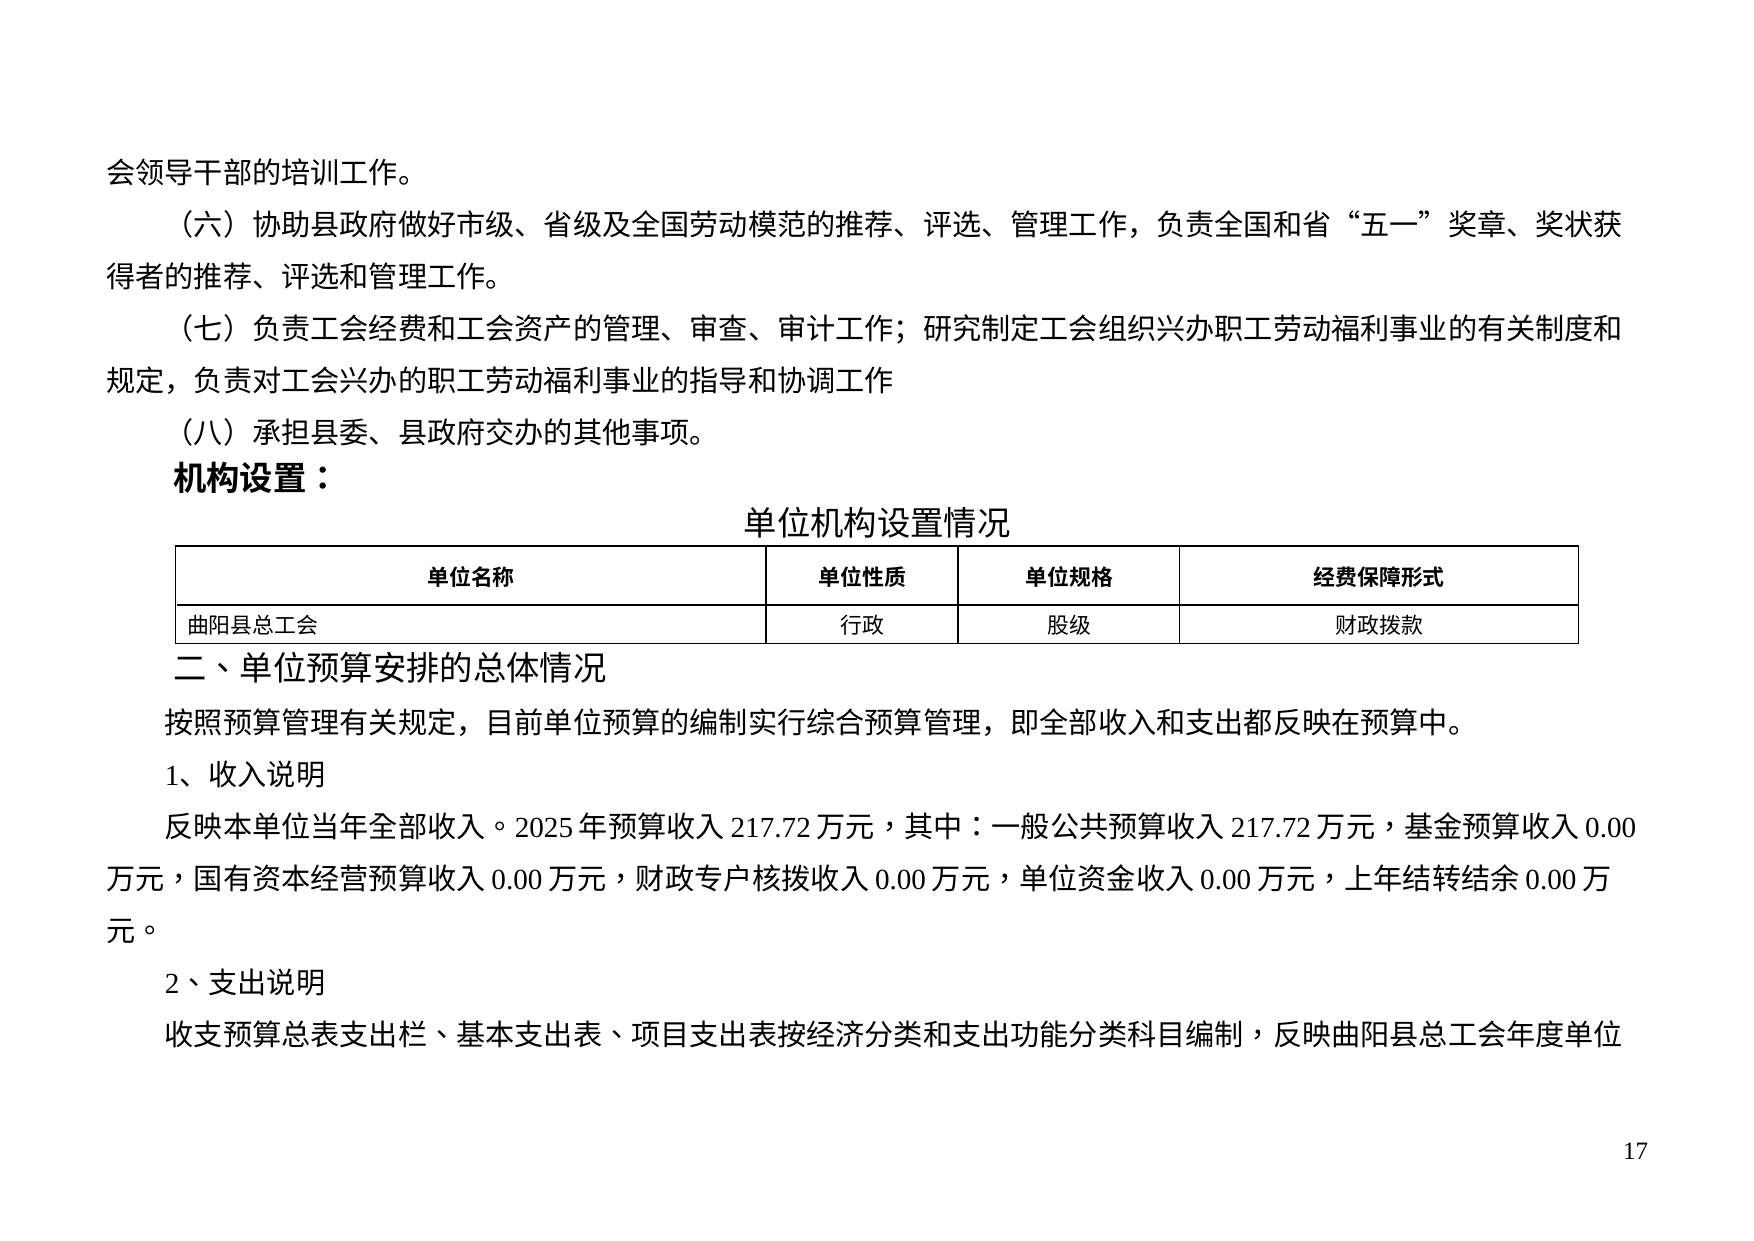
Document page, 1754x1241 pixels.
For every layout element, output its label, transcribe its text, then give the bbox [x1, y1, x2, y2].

table_header 单位规格 [959, 547, 1179, 604]
table_header 单位名称 [176, 547, 765, 604]
table_header 经费保障形式 [1180, 547, 1578, 604]
text （八）承担县委、县政府交办的其他事项。 [106, 402, 1648, 454]
text （七）负责工会经费和工会资产的管理、审查、审计工作；研究制定工会组织兴办职工劳动福利事业的有关制度和规定，负责对工会兴办的职工劳动福利事业的指导和协调工作 [106, 298, 1648, 402]
text 2、支出说明 [106, 952, 1648, 1004]
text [106, 142, 1648, 194]
text 二、单位预算安排的总体情况 [106, 645, 1648, 691]
text 反映本单位当年全部收入。2025年预算收入217.72万元，其中：一般公共预算收入217.72万元，基金预算收入0.00万元，国有资本经营预算收入0.00万元，财政专户核拨收入0.00万元，单位资金收入0.00万元，上年结转结余0.00万元。 [106, 796, 1648, 952]
table_cell 行政 [767, 606, 957, 643]
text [106, 1004, 1648, 1056]
text 单位机构设置情况 [106, 500, 1648, 545]
table_header 单位性质 [767, 547, 957, 604]
table_cell 曲阳县总工会 [176, 605, 765, 643]
text 1、收入说明 [106, 744, 1648, 796]
table_cell 财政拨款 [1180, 606, 1578, 643]
table_cell 股级 [959, 606, 1179, 643]
text 按照预算管理有关规定，目前单位预算的编制实行综合预算管理，即全部收入和支出都反映在预算中。 [106, 692, 1648, 744]
text （六）协助县政府做好市级、省级及全国劳动模范的推荐、评选、管理工作，负责全国和省“五一”奖章、奖状获得者的推荐、评选和管理工作。 [106, 194, 1648, 298]
text 机构设置： [106, 454, 1648, 500]
